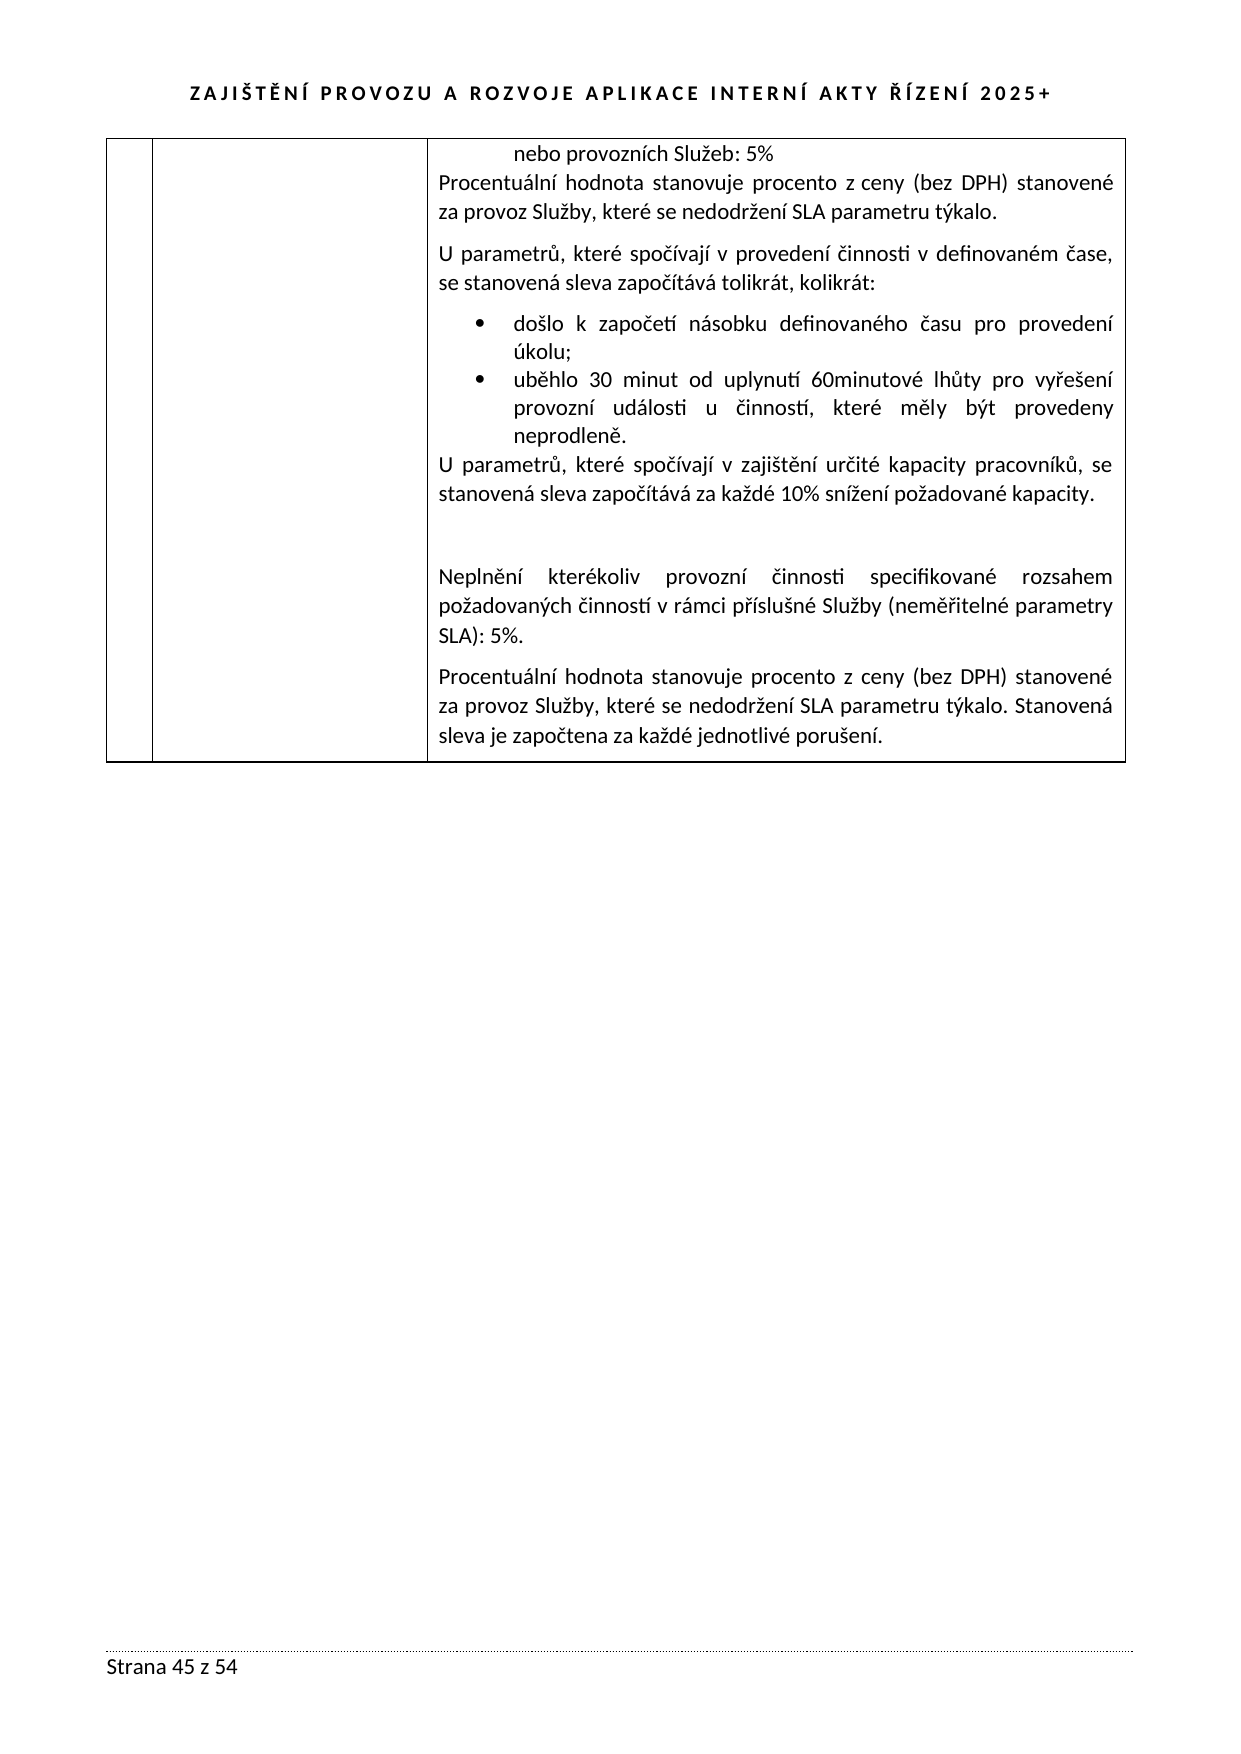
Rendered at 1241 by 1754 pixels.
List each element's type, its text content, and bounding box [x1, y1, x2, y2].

table_cell 10 [107, 139, 152, 761]
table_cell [428, 139, 1125, 761]
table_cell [153, 139, 427, 761]
